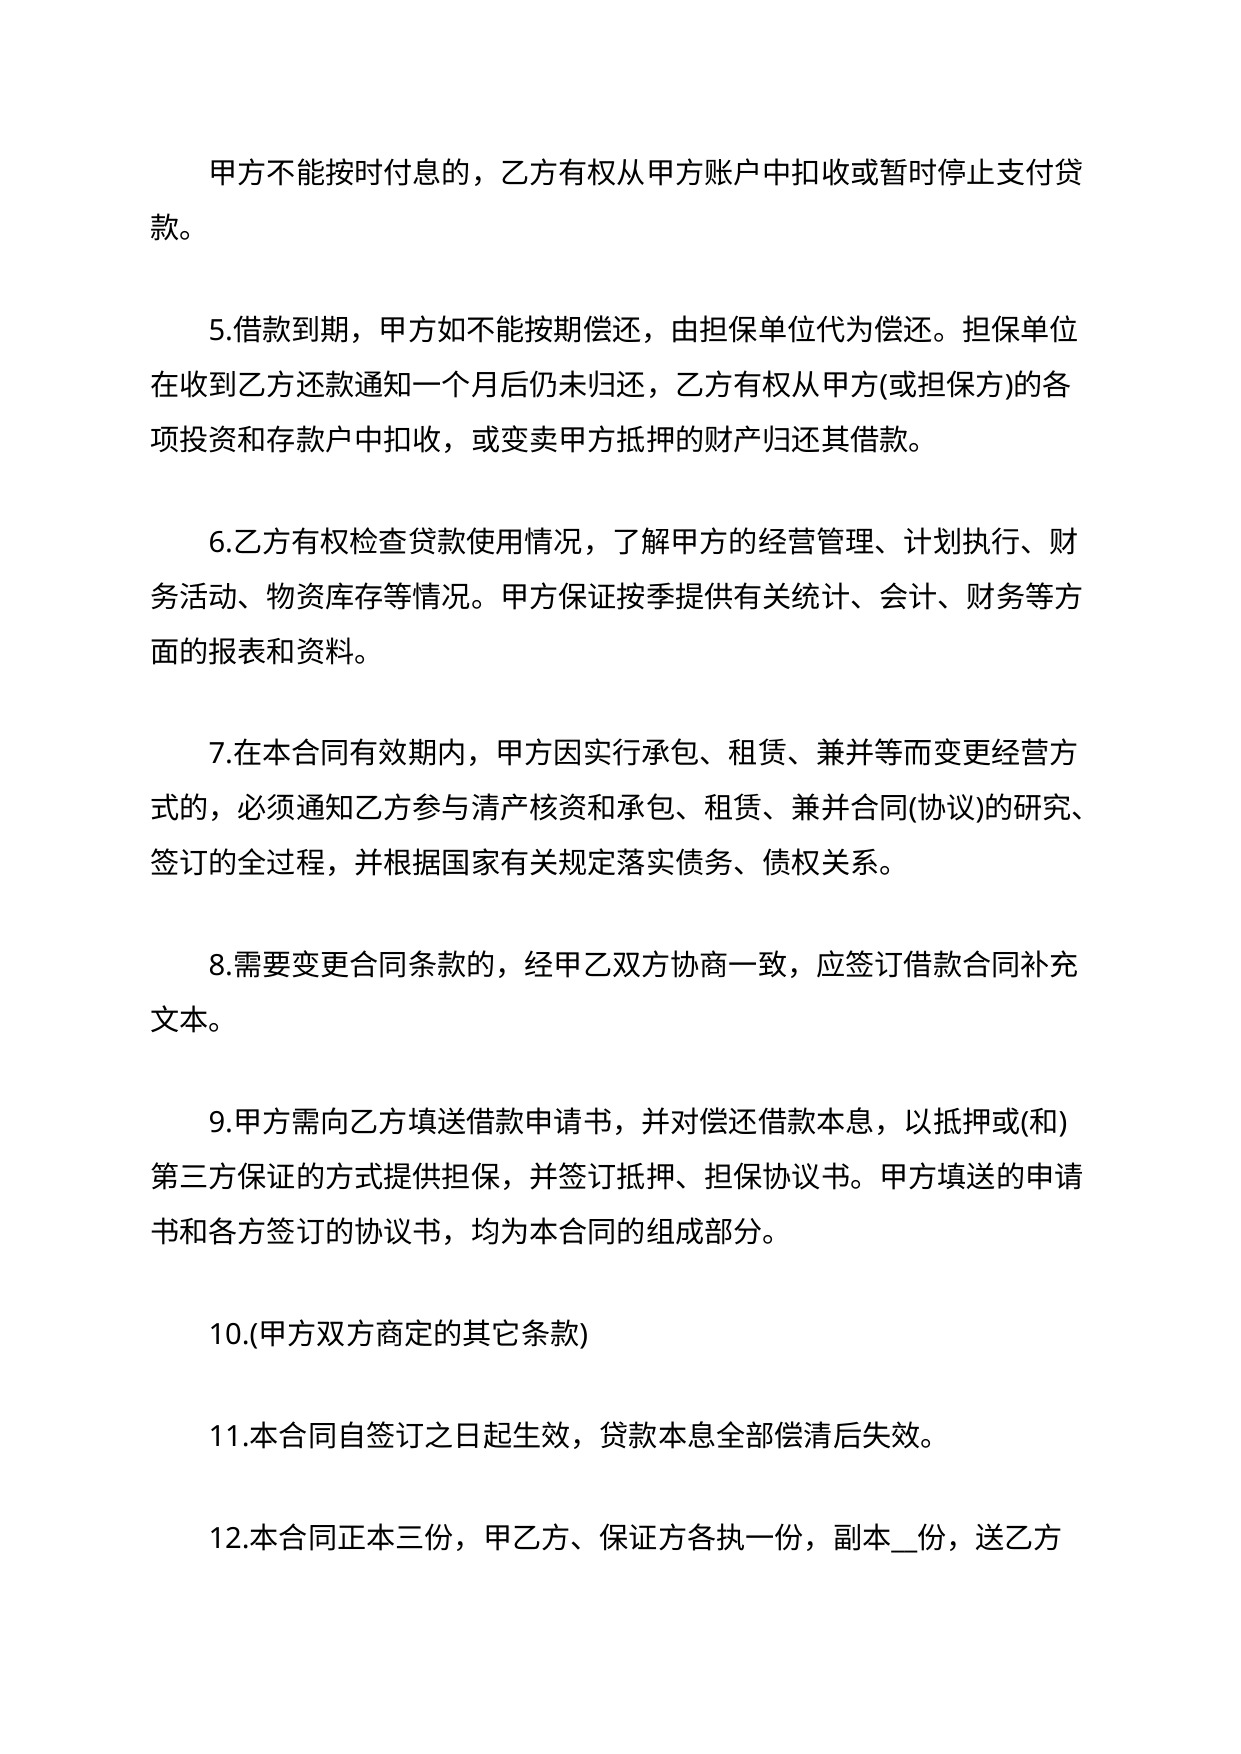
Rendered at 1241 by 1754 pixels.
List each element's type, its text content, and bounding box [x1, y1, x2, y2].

text 10.(甲方双方商定的其它条款) [150, 1310, 1090, 1353]
text 8.需要变更合同条款的，经甲乙双方协商一致，应签订借款合同补充文本。 [150, 942, 1090, 1039]
text 11.本合同自签订之日起生效，贷款本息全部偿清后失效。 [150, 1412, 1090, 1455]
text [150, 1514, 1090, 1557]
text 6.乙方有权检查贷款使用情况，了解甲方的经营管理、计划执行、财务活动、物资库存等情况。甲方保证按季提供有关统计、会计、财务等方面的报表和资料。 [150, 518, 1090, 671]
text 5.借款到期，甲方如不能按期偿还，由担保单位代为偿还。担保单位在收到乙方还款通知一个月后仍未归还，乙方有权从甲方(或担保方)的各项投资和存款户中扣收，或变卖甲方抵押的财产归还其借款。 [150, 307, 1090, 459]
text 7.在本合同有效期内，甲方因实行承包、租赁、兼并等而变更经营方式的，必须通知乙方参与清产核资和承包、租赁、兼并合同(协议)的研究、签订的全过程，并根据国家有关规定落实债务、债权关系。 [150, 730, 1090, 882]
text 9.甲方需向乙方填送借款申请书，并对偿还借款本息，以抵押或(和)第三方保证的方式提供担保，并签订抵押、担保协议书。甲方填送的申请书和各方签订的协议书，均为本合同的组成部分。 [150, 1099, 1090, 1251]
text 甲方不能按时付息的，乙方有权从甲方账户中扣收或暂时停止支付贷款。 [150, 150, 1090, 247]
